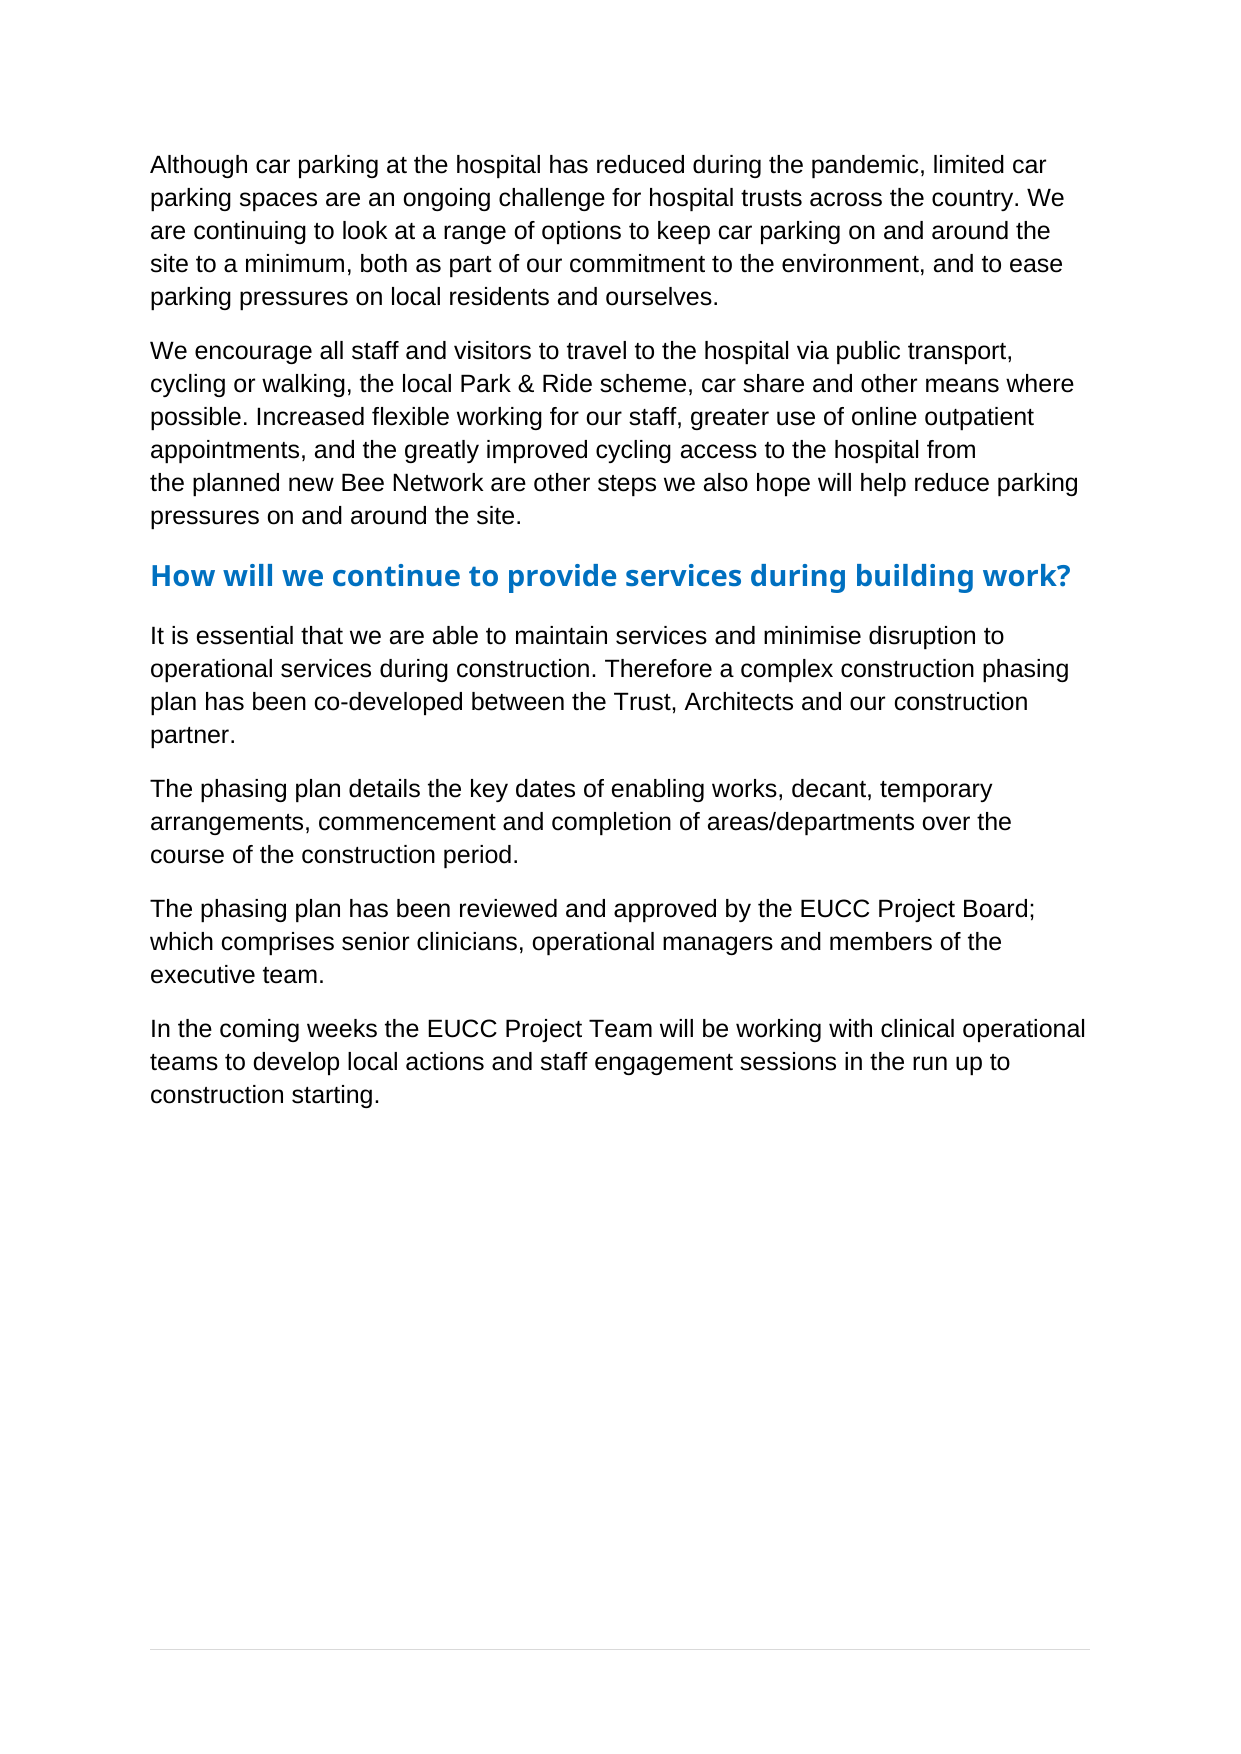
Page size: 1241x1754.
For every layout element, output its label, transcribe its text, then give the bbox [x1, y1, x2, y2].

text We encourage all staff and visitors to travel to the hospital via public transport, cycling or walking, the local Park & Ride scheme, car share and other means where possible. Increased flexible working for our staff, greater use of online outpatient appointments, and the greatly improved cycling access to the hospital from the planned new Bee Network are other steps we also hope will help reduce parking pressures on and around the site. [150, 336, 1090, 530]
text It is essential that we are able to maintain services and minimise disruption to operational services during construction. Therefore a complex construction phasing plan has been co-developed between the Trust, Architects and our construction partner. [150, 621, 1090, 749]
text The phasing plan details the key dates of enabling works, decant, temporary arrangements, commencement and completion of areas/departments over the course of the construction period. [150, 774, 1090, 869]
text How will we continue to provide services during building work? [150, 555, 1090, 594]
text In the coming weeks the EUCC Project Team will be working with clinical operational teams to develop local actions and staff engagement sessions in the run up to construction starting. [150, 1014, 1090, 1109]
text The phasing plan has been reviewed and approved by the EUCC Project Board; which comprises senior clinicians, operational managers and members of the executive team. [150, 894, 1090, 989]
text Although car parking at the hospital has reduced during the pandemic, limited car parking spaces are an ongoing challenge for hospital trusts across the country. We are continuing to look at a range of options to keep car parking on and around the site to a minimum, both as part of our commitment to the environment, and to ease parking pressures on local residents and ourselves. [150, 150, 1090, 311]
